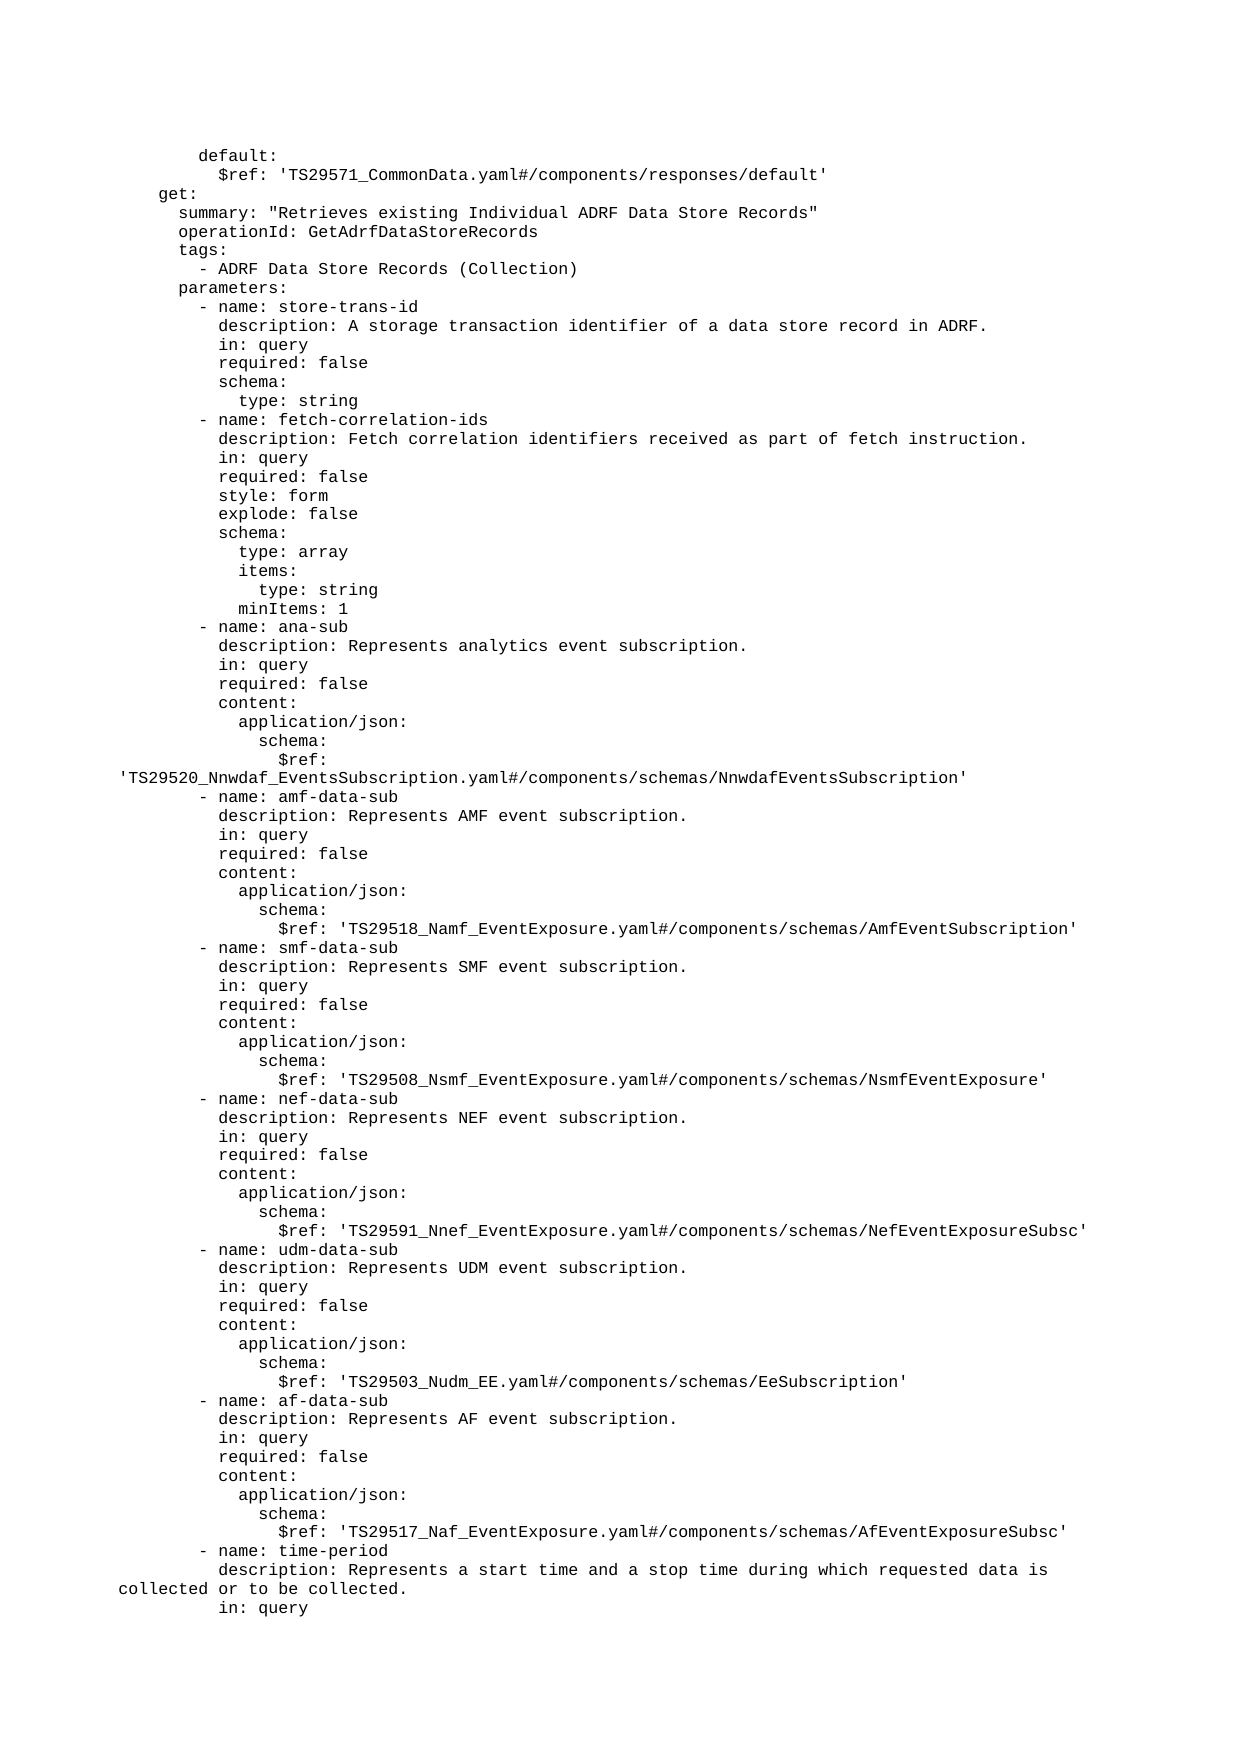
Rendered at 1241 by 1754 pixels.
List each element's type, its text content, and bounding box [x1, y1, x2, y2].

text - ADRF Data Store Records (Collection) [118, 261, 1122, 280]
text description: Fetch correlation identifiers received as part of fetch instruction. [118, 431, 1122, 449]
text - name: store-trans-id [118, 298, 1122, 317]
text schema: [118, 902, 1122, 921]
text required: false [118, 1147, 1122, 1166]
text - name: af-data-sub [118, 1392, 1122, 1411]
text content: [118, 864, 1122, 883]
text required: false [118, 355, 1122, 374]
text description: A storage transaction identifier of a data store record in ADRF. [118, 317, 1122, 336]
text in: query [118, 1599, 1122, 1618]
text $ref: 'TS29508_Nsmf_EventExposure.yaml#/components/schemas/NsmfEventExposure' [118, 1072, 1122, 1090]
text description: Represents analytics event subscription. [118, 638, 1122, 657]
text schema: [118, 1354, 1122, 1373]
text $ref: 'TS29520_Nnwdaf_EventsSubscription.yaml#/components/schemas/NnwdafEventsSubscription' [118, 751, 1122, 789]
text application/json: [118, 1034, 1122, 1053]
text minItems: 1 [118, 600, 1122, 619]
text style: form [118, 487, 1122, 506]
text get: [118, 185, 1122, 204]
text schema: [118, 1505, 1122, 1524]
text in: query [118, 1128, 1122, 1147]
text - name: smf-data-sub [118, 939, 1122, 958]
text content: [118, 1317, 1122, 1336]
text in: query [118, 336, 1122, 355]
text - name: fetch-correlation-ids [118, 412, 1122, 431]
text in: query [118, 1279, 1122, 1298]
text schema: [118, 525, 1122, 544]
text items: [118, 562, 1122, 581]
text content: [118, 1015, 1122, 1034]
text application/json: [118, 1486, 1122, 1505]
text required: false [118, 676, 1122, 694]
text $ref: 'TS29503_Nudm_EE.yaml#/components/schemas/EeSubscription' [118, 1373, 1122, 1392]
text in: query [118, 449, 1122, 468]
text description: Represents a start time and a stop time during which requested data is collected or to be collected. [118, 1562, 1122, 1599]
text tags: [118, 242, 1122, 261]
text schema: [118, 732, 1122, 751]
text application/json: [118, 883, 1122, 902]
text schema: [118, 1053, 1122, 1072]
text required: false [118, 468, 1122, 487]
text description: Represents SMF event subscription. [118, 958, 1122, 977]
text $ref: 'TS29518_Namf_EventExposure.yaml#/components/schemas/AmfEventSubscription' [118, 921, 1122, 939]
text description: Represents AMF event subscription. [118, 808, 1122, 826]
text type: string [118, 581, 1122, 600]
text type: array [118, 544, 1122, 562]
text $ref: 'TS29591_Nnef_EventExposure.yaml#/components/schemas/NefEventExposureSubsc' [118, 1222, 1122, 1241]
text $ref: 'TS29571_CommonData.yaml#/components/responses/default' [118, 167, 1122, 185]
text in: query [118, 657, 1122, 676]
text content: [118, 1467, 1122, 1486]
text - name: udm-data-sub [118, 1241, 1122, 1260]
text content: [118, 694, 1122, 713]
text type: string [118, 393, 1122, 412]
text schema: [118, 374, 1122, 393]
text application/json: [118, 1185, 1122, 1203]
text explode: false [118, 506, 1122, 525]
text - name: amf-data-sub [118, 789, 1122, 808]
text in: query [118, 1430, 1122, 1449]
text description: Represents UDM event subscription. [118, 1260, 1122, 1279]
text required: false [118, 1298, 1122, 1317]
text summary: "Retrieves existing Individual ADRF Data Store Records" [118, 204, 1122, 223]
text $ref: 'TS29517_Naf_EventExposure.yaml#/components/schemas/AfEventExposureSubsc' [118, 1524, 1122, 1543]
text - name: nef-data-sub [118, 1090, 1122, 1109]
text schema: [118, 1203, 1122, 1222]
text application/json: [118, 1336, 1122, 1354]
text - name: ana-sub [118, 619, 1122, 638]
text required: false [118, 1449, 1122, 1467]
text in: query [118, 977, 1122, 996]
text application/json: [118, 713, 1122, 732]
text required: false [118, 996, 1122, 1015]
text in: query [118, 826, 1122, 845]
text content: [118, 1166, 1122, 1185]
text required: false [118, 845, 1122, 864]
text - name: time-period [118, 1543, 1122, 1562]
text description: Represents AF event subscription. [118, 1411, 1122, 1430]
text parameters: [118, 280, 1122, 298]
text description: Represents NEF event subscription. [118, 1109, 1122, 1128]
text default: [118, 148, 1122, 167]
text operationId: GetAdrfDataStoreRecords [118, 223, 1122, 242]
